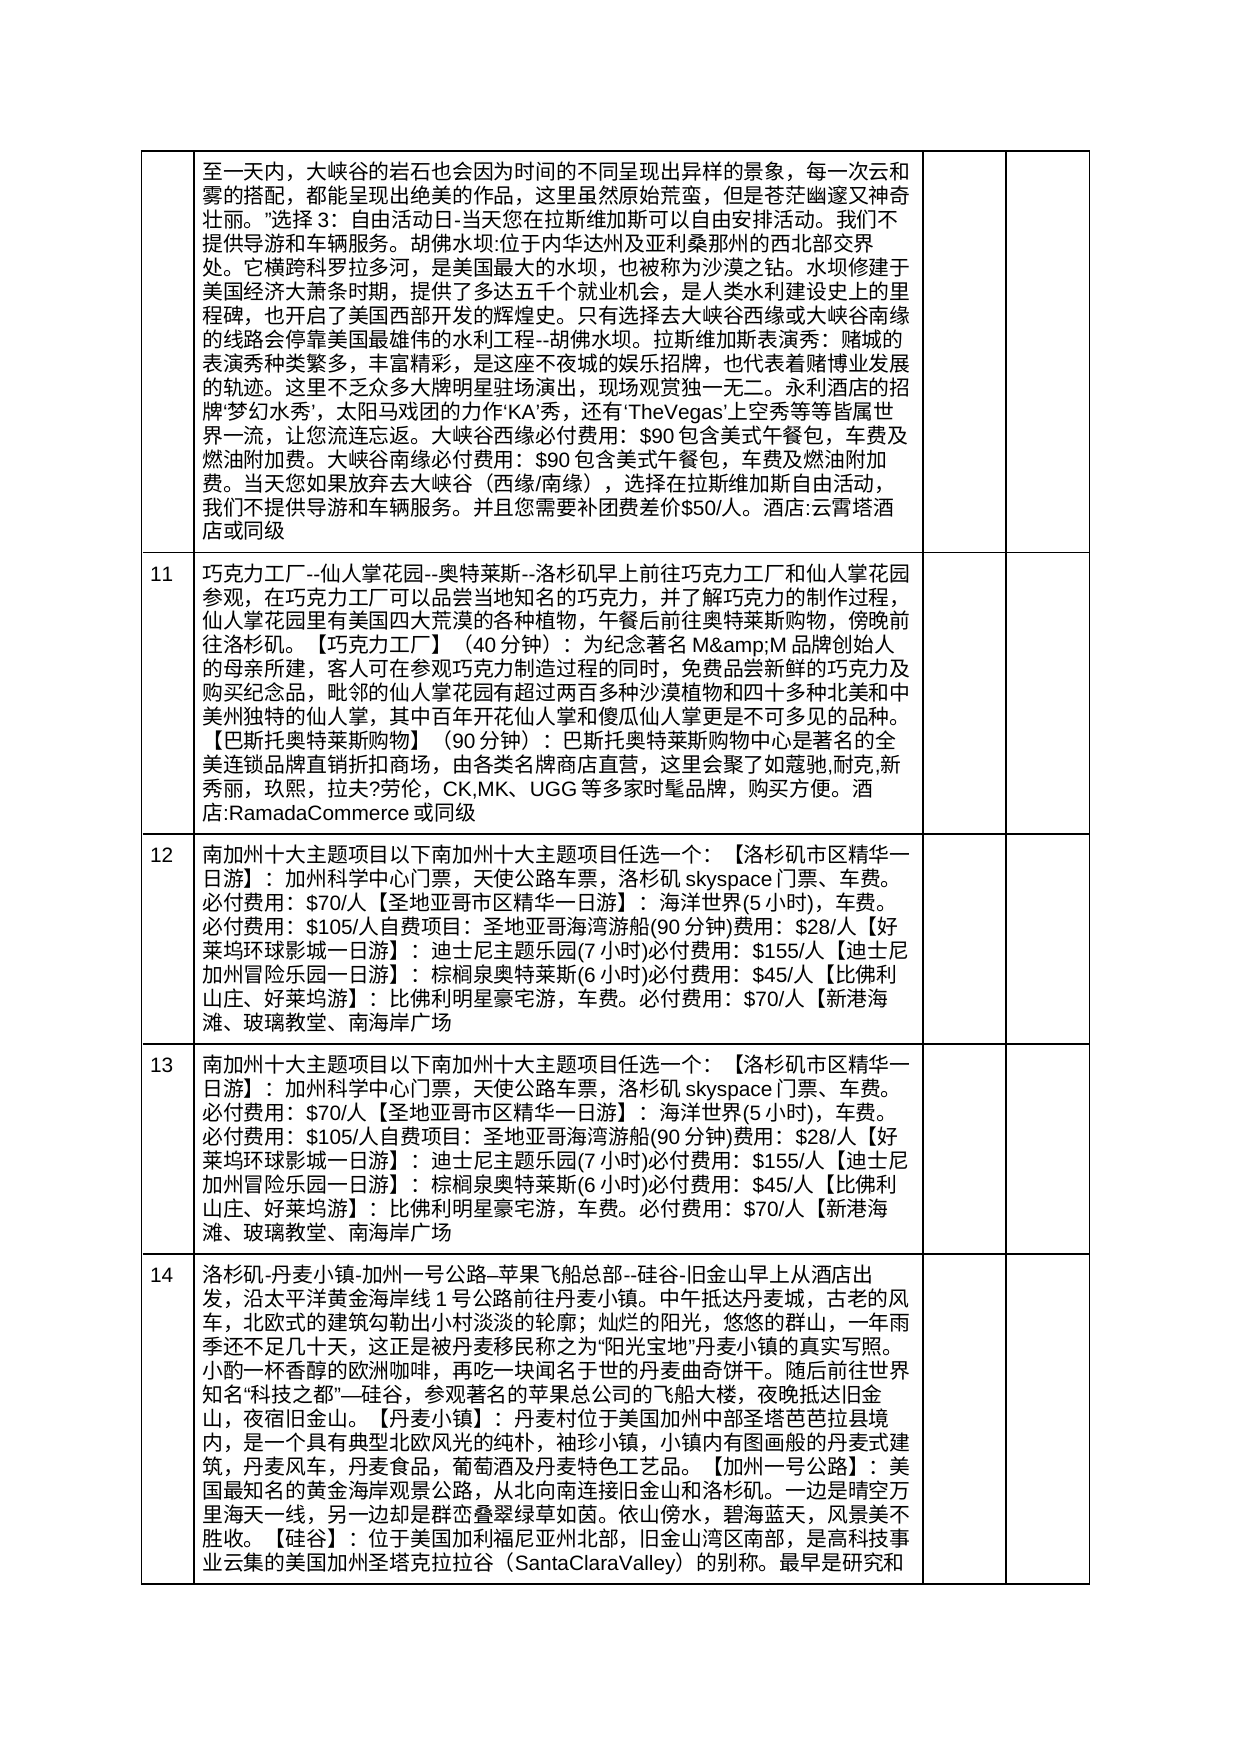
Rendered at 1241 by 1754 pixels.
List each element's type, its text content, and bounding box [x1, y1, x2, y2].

table_cell 13 [142, 1044, 193, 1253]
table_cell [195, 1255, 922, 1583]
table_cell [1007, 1255, 1089, 1583]
table_cell 11 [142, 553, 193, 833]
table_cell [924, 1045, 1005, 1253]
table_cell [195, 152, 922, 552]
table_cell 14 [142, 1254, 193, 1583]
table_cell 南加州十大主题项目以下南加州十大主题项目任选一个：【洛杉矶市区精华一日游】：加州科学中心门票，天使公路车票，洛杉矶skyspace门票、车费。必付费用：$70/人【圣地亚哥市区精华一日游】：海洋世界(5小时)，车费。必付费用：$105/人自费项目：圣地亚哥海湾游船(90分钟)费用：$28/人【好莱坞环球影城一日游】：迪士尼主题乐园(7小时)必付费用：$155/人【迪士尼加州冒险乐园一日游】：棕榈泉奥特莱斯(6小时)必付费用：$45/人【比佛利山庄、好莱坞游】：比佛利明星豪宅游，车费。必付费用：$70/人【新港海滩、玻璃教堂、南海岸广场 [195, 835, 922, 1043]
table_cell [1007, 835, 1089, 1043]
table_cell 12 [142, 834, 193, 1043]
table_cell [1007, 553, 1089, 833]
table_cell [924, 152, 1005, 552]
table_cell [924, 1255, 1005, 1583]
table_cell 南加州十大主题项目以下南加州十大主题项目任选一个：【洛杉矶市区精华一日游】：加州科学中心门票，天使公路车票，洛杉矶skyspace门票、车费。必付费用：$70/人【圣地亚哥市区精华一日游】：海洋世界(5小时)，车费。必付费用：$105/人自费项目：圣地亚哥海湾游船(90分钟)费用：$28/人【好莱坞环球影城一日游】：迪士尼主题乐园(7小时)必付费用：$155/人【迪士尼加州冒险乐园一日游】：棕榈泉奥特莱斯(6小时)必付费用：$45/人【比佛利山庄、好莱坞游】：比佛利明星豪宅游，车费。必付费用：$70/人【新港海滩、玻璃教堂、南海岸广场 [195, 1045, 922, 1253]
table_cell [924, 553, 1005, 833]
table_cell 10 [142, 152, 193, 552]
table_cell [1007, 152, 1089, 552]
table_cell [1007, 1045, 1089, 1253]
table_cell 巧克力工厂--仙人掌花园--奥特莱斯--洛杉矶早上前往巧克力工厂和仙人掌花园参观，在巧克力工厂可以品尝当地知名的巧克力，并了解巧克力的制作过程，仙人掌花园里有美国四大荒漠的各种植物，午餐后前往奥特莱斯购物，傍晚前往洛杉矶。【巧克力工厂】（40分钟）：为纪念著名M&amp;M品牌创始人的母亲所建，客人可在参观巧克力制造过程的同时，免费品尝新鲜的巧克力及购买纪念品，毗邻的仙人掌花园有超过两百多种沙漠植物和四十多种北美和中美州独特的仙人掌，其中百年开花仙人掌和傻瓜仙人掌更是不可多见的品种。【巴斯托奥特莱斯购物】（90分钟）：巴斯托奥特莱斯购物中心是著名的全美连锁品牌直销折扣商场，由各类名牌商店直营，这里会聚了如蔻驰,耐克,新秀丽，玖熙，拉夫?劳伦，CK,MK、UGG等多家时髦品牌，购买方便。酒店:RamadaCommerce或同级 [195, 553, 922, 833]
table_cell [924, 835, 1005, 1043]
